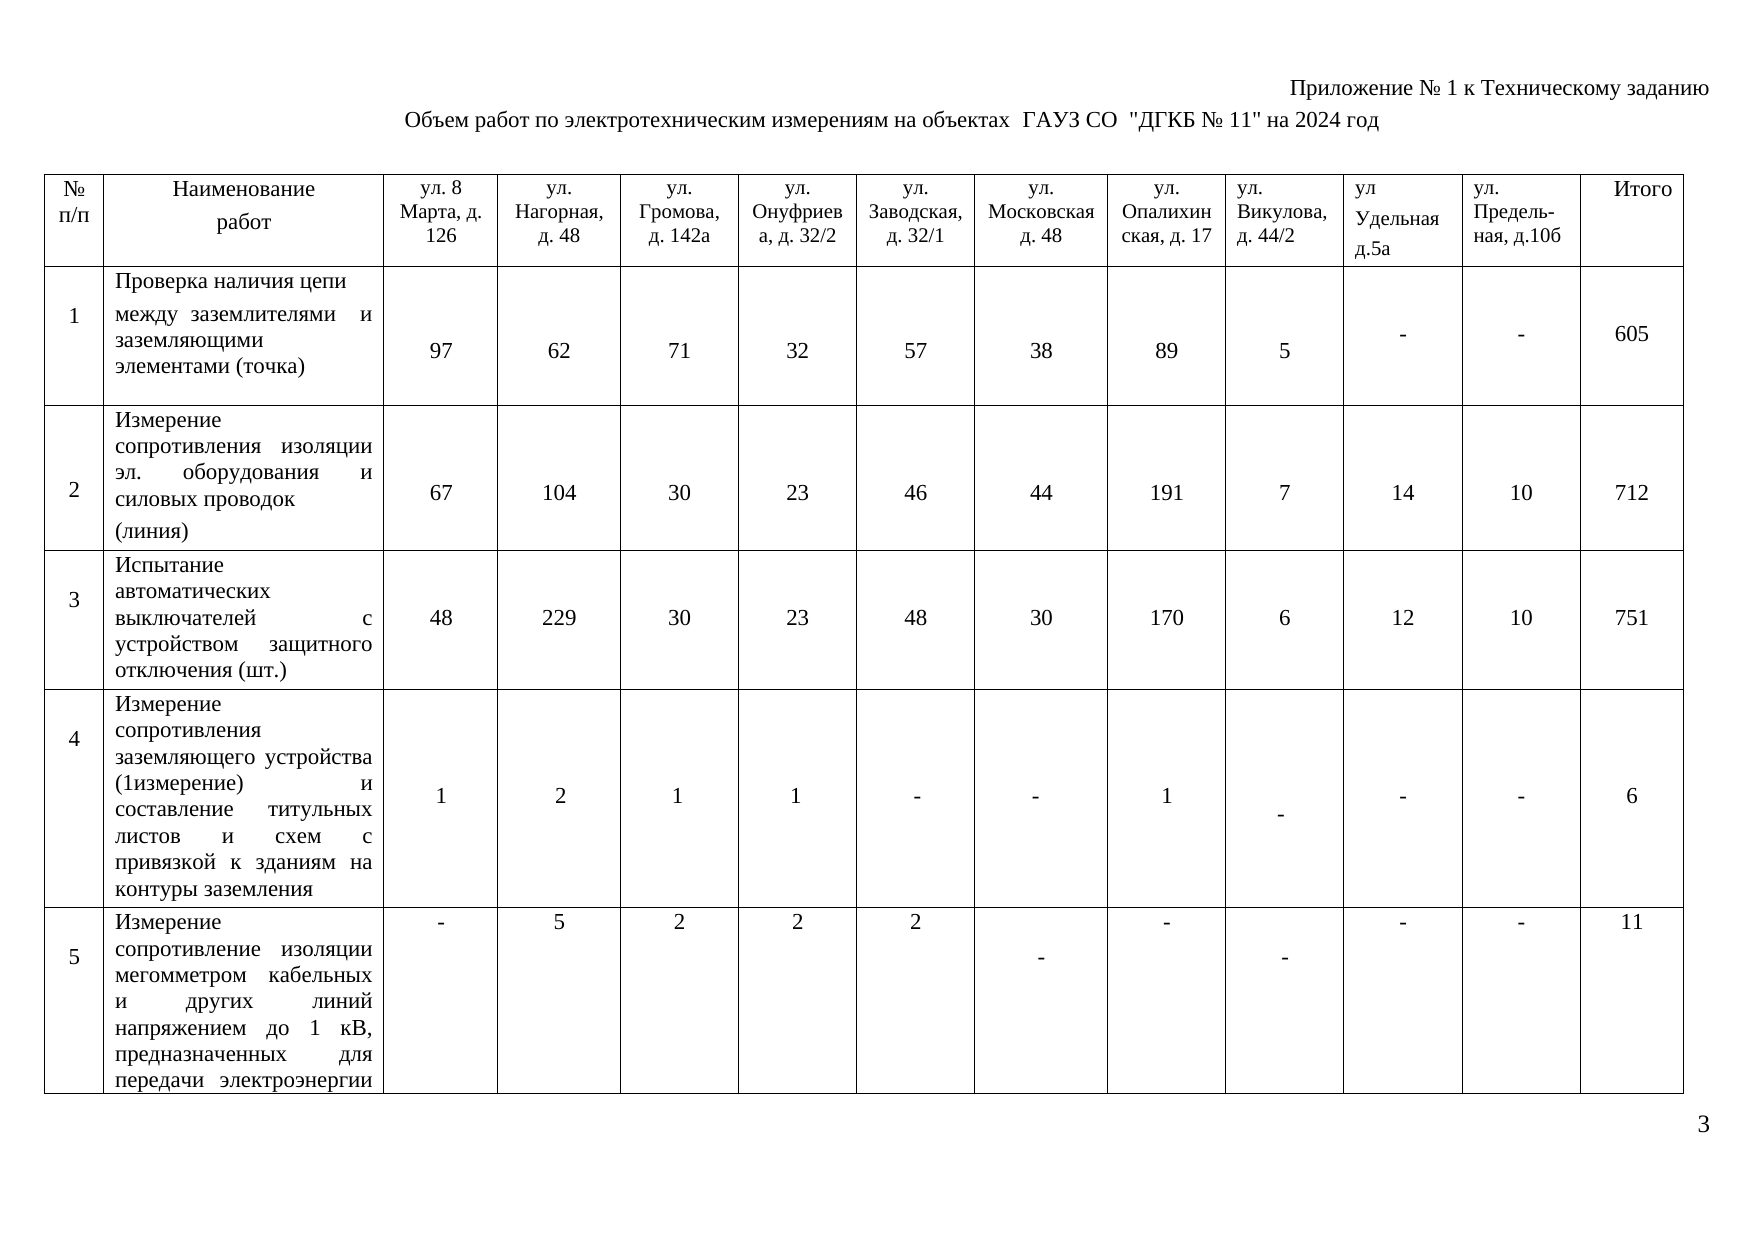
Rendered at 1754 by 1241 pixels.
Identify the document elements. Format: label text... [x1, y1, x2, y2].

table_cell 23 [739, 551, 856, 689]
table_cell Измерение сопротивления изоляции эл. оборудования и силовых проводок (линия) [104, 406, 383, 550]
table_cell 12 [1344, 551, 1462, 689]
table_cell 170 [1108, 551, 1225, 689]
table_cell - [1463, 690, 1580, 907]
table_cell 751 [1581, 551, 1683, 689]
table_cell 7 [1226, 406, 1343, 550]
table_cell 30 [621, 551, 738, 689]
table_cell 1 [1108, 690, 1225, 907]
text Приложение № 1 к Техническому заданию [74, 74, 1710, 100]
table_cell - [1344, 908, 1462, 1093]
table_cell 229 [498, 551, 620, 689]
table_cell 191 [1108, 406, 1225, 550]
table_cell 44 [975, 406, 1107, 550]
table_cell 23 [739, 406, 856, 550]
table_cell 6 [1581, 690, 1683, 907]
table_header ул. Нагорная, д. 48 [498, 175, 620, 266]
table_header ул. Московская д. 48 [975, 175, 1107, 266]
table_cell Измерение сопротивления заземляющего устройства (1измерение) и составление титульных листов и схем с привязкой к зданиям на контуры заземления [104, 690, 383, 907]
table_cell 1 [384, 690, 497, 907]
table_cell Проверка наличия цепи между заземлителями и заземляющими элементами (точка) [104, 267, 383, 405]
table_cell - [1344, 267, 1462, 405]
table_cell - [1463, 908, 1580, 1093]
table_cell 32 [739, 267, 856, 405]
table_header ул. Викулова, д. 44/2 [1226, 175, 1343, 266]
table_header ул. Опалихинская, д. 17 [1108, 175, 1225, 266]
table_cell 48 [857, 551, 974, 689]
table_cell 2 [45, 406, 103, 550]
table_cell - [1463, 267, 1580, 405]
table_cell 57 [857, 267, 974, 405]
table_header ул. 8 Марта, д. 126 [384, 175, 497, 266]
table_cell 712 [1581, 406, 1683, 550]
table_cell - [1226, 908, 1343, 1093]
table_cell 11 [1581, 908, 1683, 1093]
table_cell - [1344, 690, 1462, 907]
table_header ул Удельная д.5а [1344, 175, 1462, 266]
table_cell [104, 908, 383, 1093]
table_cell 5 [1226, 267, 1343, 405]
table_header № п/п [45, 175, 103, 266]
table_cell Испытание автоматических выключателей с устройством защитного отключения (шт.) [104, 551, 383, 689]
table_cell 30 [621, 406, 738, 550]
table_cell - [975, 690, 1107, 907]
table_cell - [975, 908, 1107, 1093]
table_cell 104 [498, 406, 620, 550]
table_cell - [384, 908, 497, 1093]
table_cell 97 [384, 267, 497, 405]
table_cell 62 [498, 267, 620, 405]
table_header ул. Громова, д. 142а [621, 175, 738, 266]
table_header Наименование работ [104, 175, 383, 266]
table_header ул. Предель-ная, д.10б [1463, 175, 1580, 266]
table_cell - [857, 690, 974, 907]
table_cell 48 [384, 551, 497, 689]
table_cell 67 [384, 406, 497, 550]
table_cell 5 [45, 908, 103, 1093]
table_cell 10 [1463, 406, 1580, 550]
table_cell 1 [45, 267, 103, 405]
table_cell 2 [739, 908, 856, 1093]
table_cell 3 [45, 551, 103, 689]
table_cell 46 [857, 406, 974, 550]
table_cell 4 [45, 690, 103, 907]
text Объем работ по электротехническим измерениям на объектах ГАУЗ СО "ДГКБ № 11" на 2024 год [74, 106, 1710, 133]
table_header ул. Заводская, д. 32/1 [857, 175, 974, 266]
table_header Итого [1581, 175, 1683, 266]
table_cell 1 [739, 690, 856, 907]
table_cell 605 [1581, 267, 1683, 405]
table_cell 30 [975, 551, 1107, 689]
table_cell 5 [498, 908, 620, 1093]
table_cell 6 [1226, 551, 1343, 689]
table_cell 38 [975, 267, 1107, 405]
table_cell 2 [498, 690, 620, 907]
table_cell 14 [1344, 406, 1462, 550]
table_cell 10 [1463, 551, 1580, 689]
table_cell 89 [1108, 267, 1225, 405]
table_cell 2 [621, 908, 738, 1093]
table_cell - [1108, 908, 1225, 1093]
table_header ул. Онуфриева, д. 32/2 [739, 175, 856, 266]
table_cell - [1226, 690, 1343, 907]
table_cell 71 [621, 267, 738, 405]
table_cell 1 [621, 690, 738, 907]
table_cell 2 [857, 908, 974, 1093]
